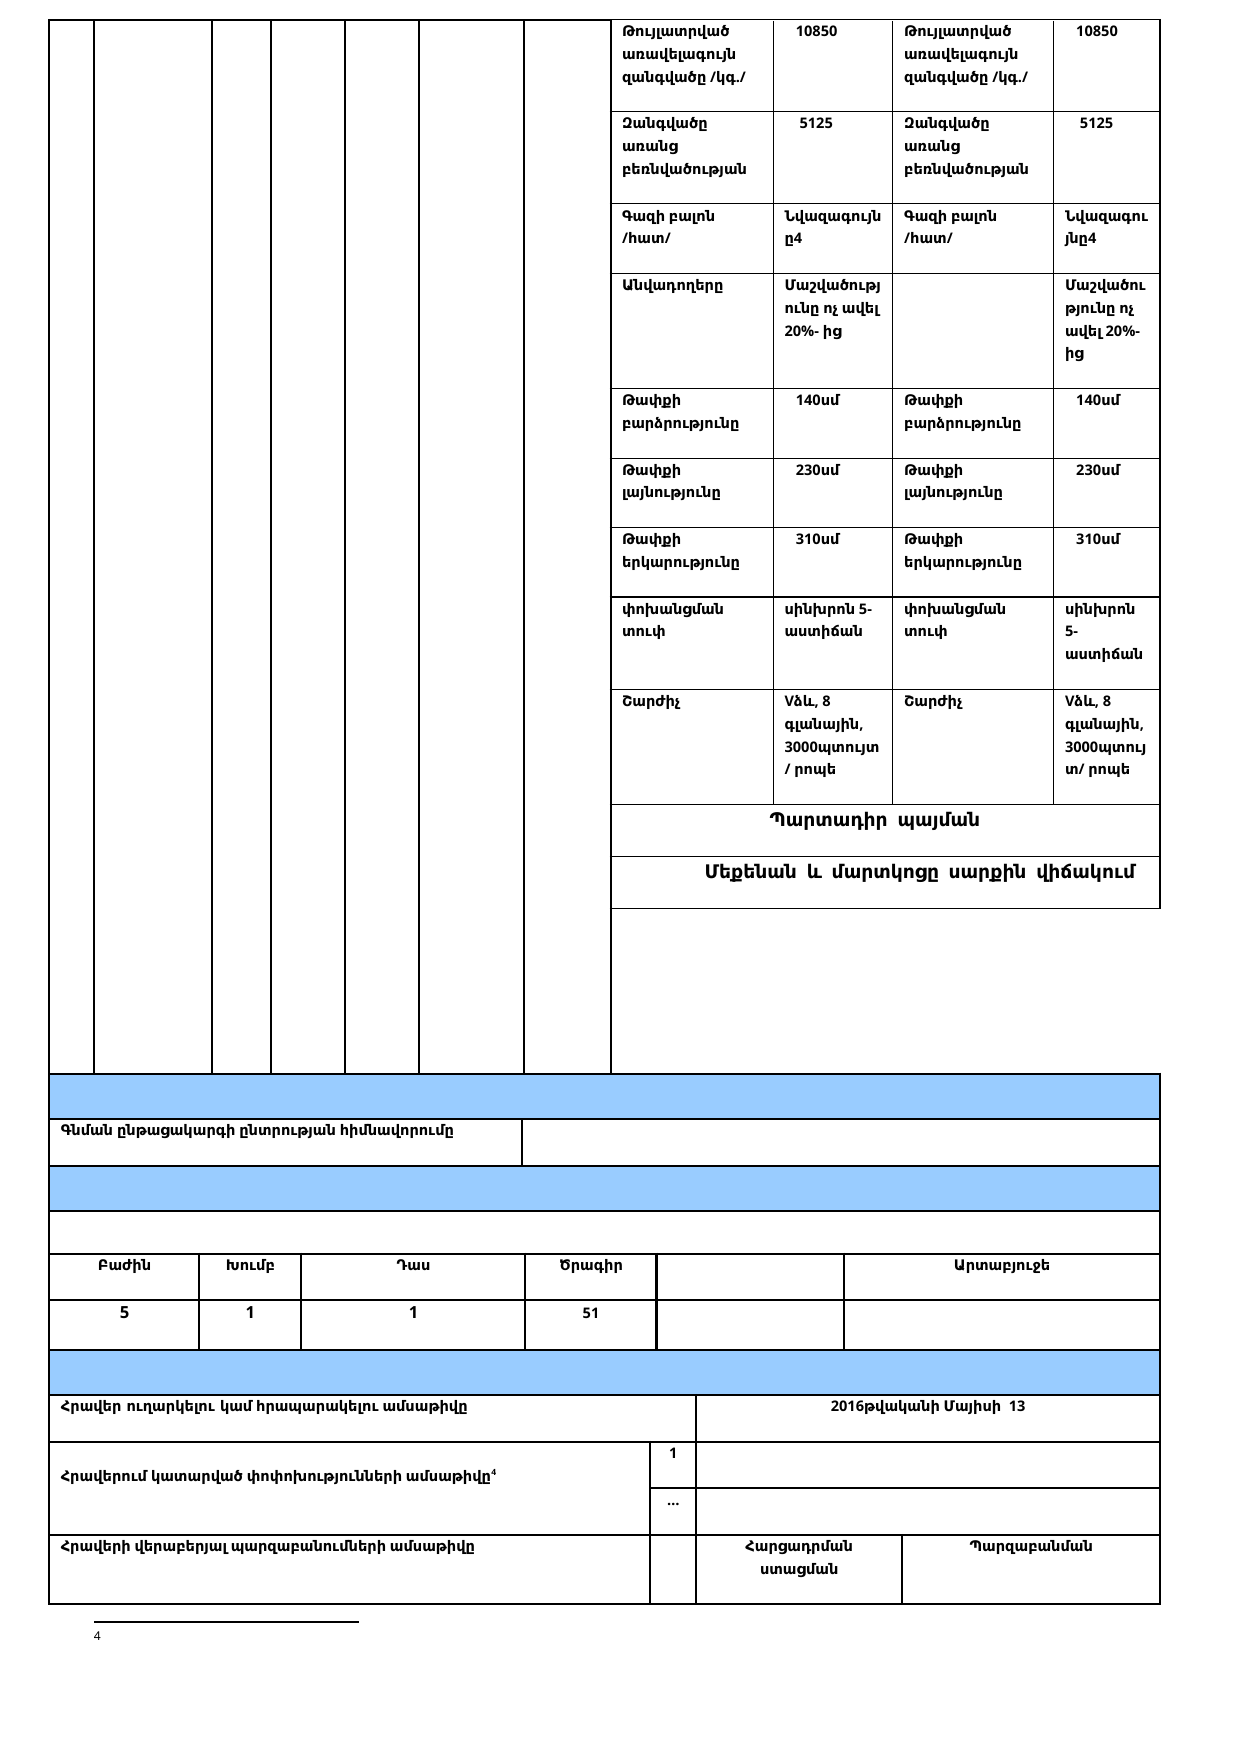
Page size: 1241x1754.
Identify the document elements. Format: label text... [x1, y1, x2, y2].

table_cell 1 [651, 1443, 695, 1487]
table_cell Գազի բալոն /հատ/ [893, 204, 1053, 273]
table_cell Խումբ [200, 1255, 300, 1299]
table_cell Նվազագույնը4 [1054, 204, 1159, 273]
table_cell 1 [200, 1301, 300, 1348]
table_cell 10850 [774, 20, 892, 111]
table_cell Գազի բալոն /հատ/ [612, 204, 773, 273]
table_cell Զանգվածը առանց բեռնվածության [893, 112, 1053, 203]
table_cell [50, 1167, 1159, 1210]
table_cell Թափքի բարձրությունը [893, 389, 1053, 457]
table_cell Vձև, 8 գլանային, 3000պտույտ/ րոպե [1054, 690, 1159, 804]
table_cell Թափքի լայնությունը [893, 459, 1053, 527]
table_cell Պարտադիր պայման [612, 805, 1159, 856]
table_cell Ծրագիր [526, 1255, 655, 1299]
table_cell [50, 1075, 1159, 1118]
table_cell [658, 1301, 843, 1348]
table_cell Հարցադրման ստացման [697, 1536, 901, 1603]
table_cell 310սմ [1054, 528, 1159, 596]
table_cell [845, 1301, 1159, 1348]
table_cell 310սմ [774, 528, 892, 596]
table_cell [893, 274, 1053, 388]
table_cell … [651, 1489, 695, 1534]
table_cell փոխանցման տուփ [893, 598, 1053, 689]
table_cell Թափքի բարձրությունը [612, 389, 773, 457]
table_cell Vձև, 8 գլանային, 3000պտույտ/ րոպե [774, 690, 892, 804]
table_cell 5125 [1054, 112, 1159, 203]
table_cell [658, 1255, 843, 1299]
table_cell Թույլատրված առավելագույն զանգվածը /կգ./ [612, 20, 773, 111]
table_cell Մաշվածությունը ոչ ավել 20%- ից [1054, 274, 1159, 388]
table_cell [50, 1536, 649, 1603]
table_cell Հրավերում կատարված փոփոխությունների ամսաթիվը [50, 1443, 649, 1534]
table_cell Թափքի երկարությունը [893, 528, 1053, 596]
table_cell [697, 1489, 1159, 1534]
table_cell 230սմ [1054, 459, 1159, 527]
table_cell 230սմ [774, 459, 892, 527]
table_cell [523, 1120, 1159, 1165]
table_cell [50, 1351, 1159, 1394]
table_cell 1 [302, 1301, 524, 1348]
table_cell 5 [50, 1301, 198, 1348]
table_cell [697, 1443, 1159, 1487]
table_cell 2016թվականի Մայիսի 13 [697, 1396, 1159, 1441]
table_cell Մեքենան և մարտկոցը սարքին վիճակում [612, 857, 1159, 908]
table_cell Թույլատրված առավելագույն զանգվածը /կգ./ [893, 20, 1053, 111]
table_cell 140սմ [1054, 389, 1159, 457]
table_cell Անվադողերը [612, 274, 773, 388]
table_cell Արտաբյուջե [845, 1255, 1159, 1299]
table_cell [50, 1212, 1159, 1252]
table_cell Շարժիչ [893, 690, 1053, 804]
table_cell 10850 [1054, 20, 1159, 111]
table_cell Բաժին [50, 1255, 198, 1299]
table_cell Թափքի լայնությունը [612, 459, 773, 527]
table_cell Շարժիչ [612, 690, 773, 804]
table_cell 51 [526, 1301, 655, 1348]
table_cell Նվազագույնը4 [774, 204, 892, 273]
table_cell Գնման ընթացակարգի ընտրության հիմնավորումը [50, 1120, 521, 1165]
table_cell Զանգվածը առանց բեռնվածության [612, 112, 773, 203]
table_cell 140սմ [774, 389, 892, 457]
table_cell Հրավեր ուղարկելու կամ հրապարակելու ամսաթիվը [50, 1396, 695, 1441]
table_cell Մաշվածությունը ոչ ավել 20%- ից [774, 274, 892, 388]
table_cell սինխրոն 5- աստիճան [1054, 598, 1159, 689]
table_cell Դաս [302, 1255, 524, 1299]
table_cell փոխանցման տուփ [612, 598, 773, 689]
table_cell 5125 [774, 112, 892, 203]
table_cell Պարզաբանման [903, 1536, 1159, 1603]
table_cell [651, 1536, 695, 1603]
table_cell սինխրոն 5- աստիճան [774, 598, 892, 689]
table_cell Թափքի երկարությունը [612, 528, 773, 596]
